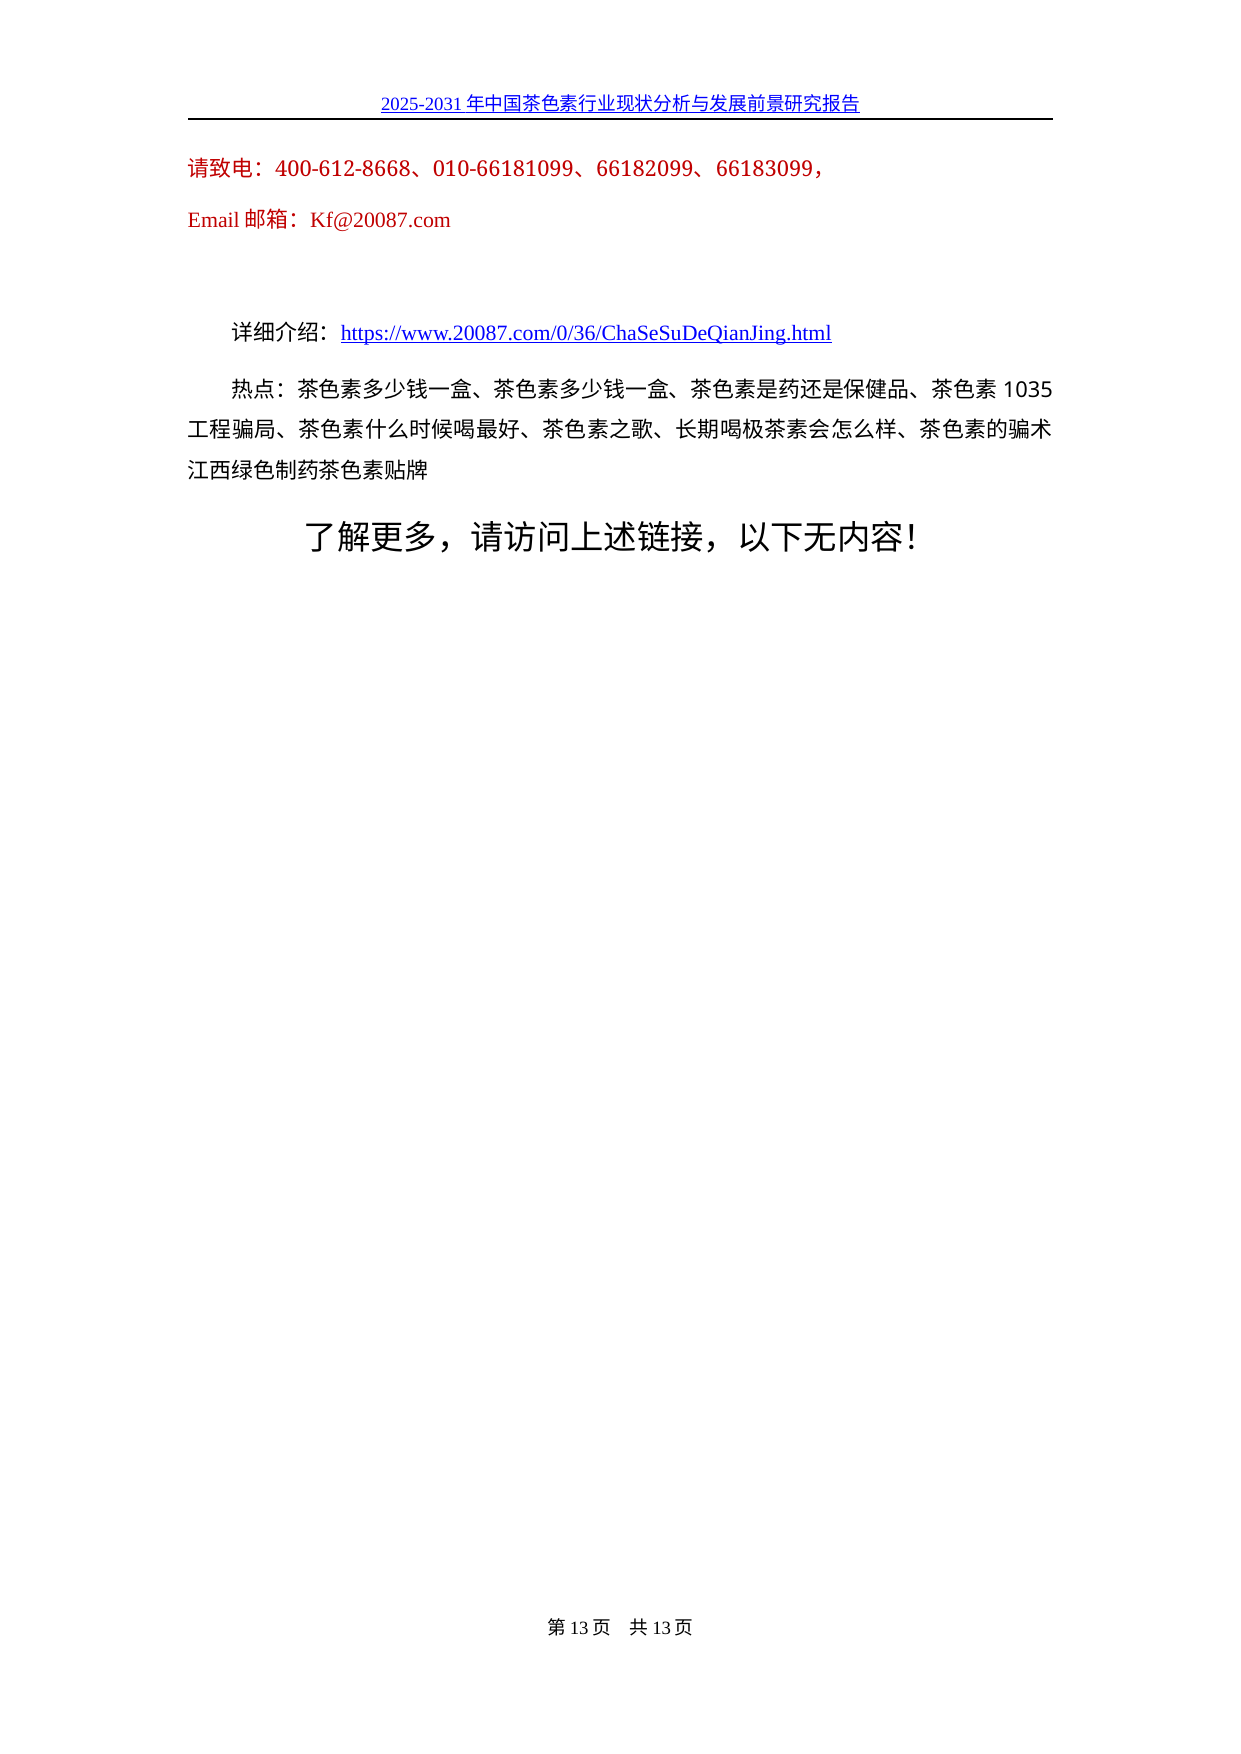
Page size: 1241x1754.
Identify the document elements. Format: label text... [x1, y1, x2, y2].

text 请致电：400-612-8668、010-66181099、66182099、66183099， [187, 150, 1053, 183]
title 了解更多，请访问上述链接，以下无内容！ [187, 503, 1053, 568]
text 热点：茶色素多少钱一盒、茶色素多少钱一盒、茶色素是药还是保健品、茶色素1035工程骗局、茶色素什么时候喝最好、茶色素之歌、长期喝极茶素会怎么样、茶色素的骗术、江西绿色制药茶色素贴牌 [187, 371, 1053, 485]
text 详细介绍：https://www.20087.com/0/36/ChaSeSuDeQianJing.html [187, 315, 1053, 347]
text Email邮箱：Kf@20087.com [187, 202, 1053, 234]
